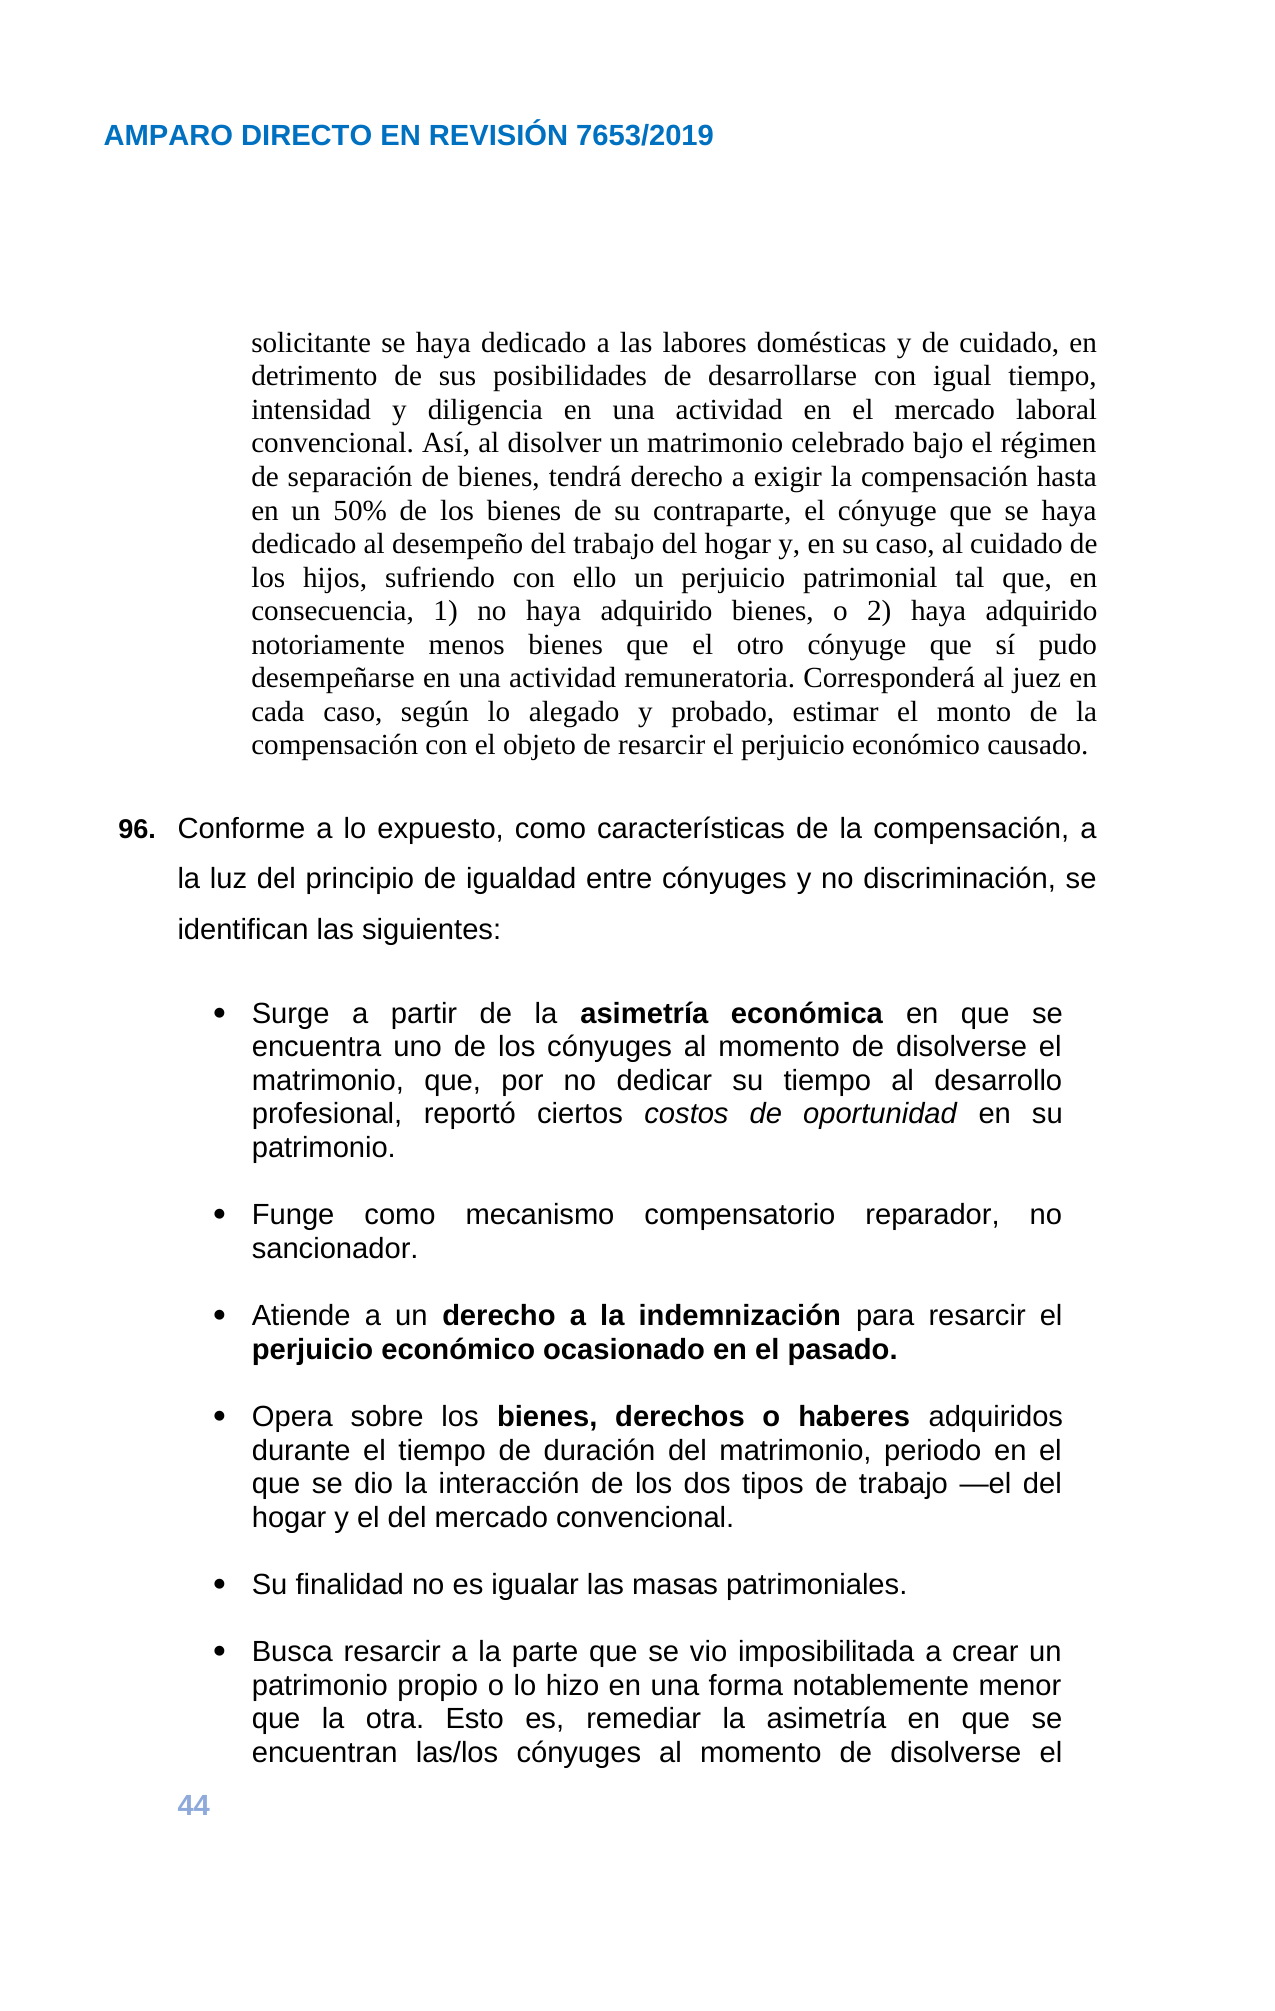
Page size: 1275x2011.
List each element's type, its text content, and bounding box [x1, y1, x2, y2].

list Conforme a lo expuesto, como características de la compensación, a la luz del principio de igualdad entre cónyuges y no discriminación, se identifican las siguientes: [118, 811, 1098, 945]
list Funge como mecanismo compensatorio reparador, no sancionador. [214, 1197, 1063, 1264]
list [214, 1634, 1063, 1768]
list Opera sobre los bienes, derechos o haberes adquiridos durante el tiempo de duración del matrimonio, periodo en el que se dio la interacción de los dos tipos de trabajo —el del hogar y el del mercado convencional. [214, 1399, 1063, 1533]
list Su finalidad no es igualar las masas patrimoniales. [214, 1567, 1063, 1601]
list Atiende a un derecho a la indemnización para resarcir el perjuicio económico ocasionado en el pasado. [214, 1298, 1063, 1365]
list Surge a partir de la asimetría económica en que se encuentra uno de los cónyuges al momento de disolverse el matrimonio, que, por no dedicar su tiempo al desarrollo profesional, reportó ciertos costos de oportunidad en su patrimonio. [214, 996, 1063, 1164]
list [251, 325, 1098, 761]
